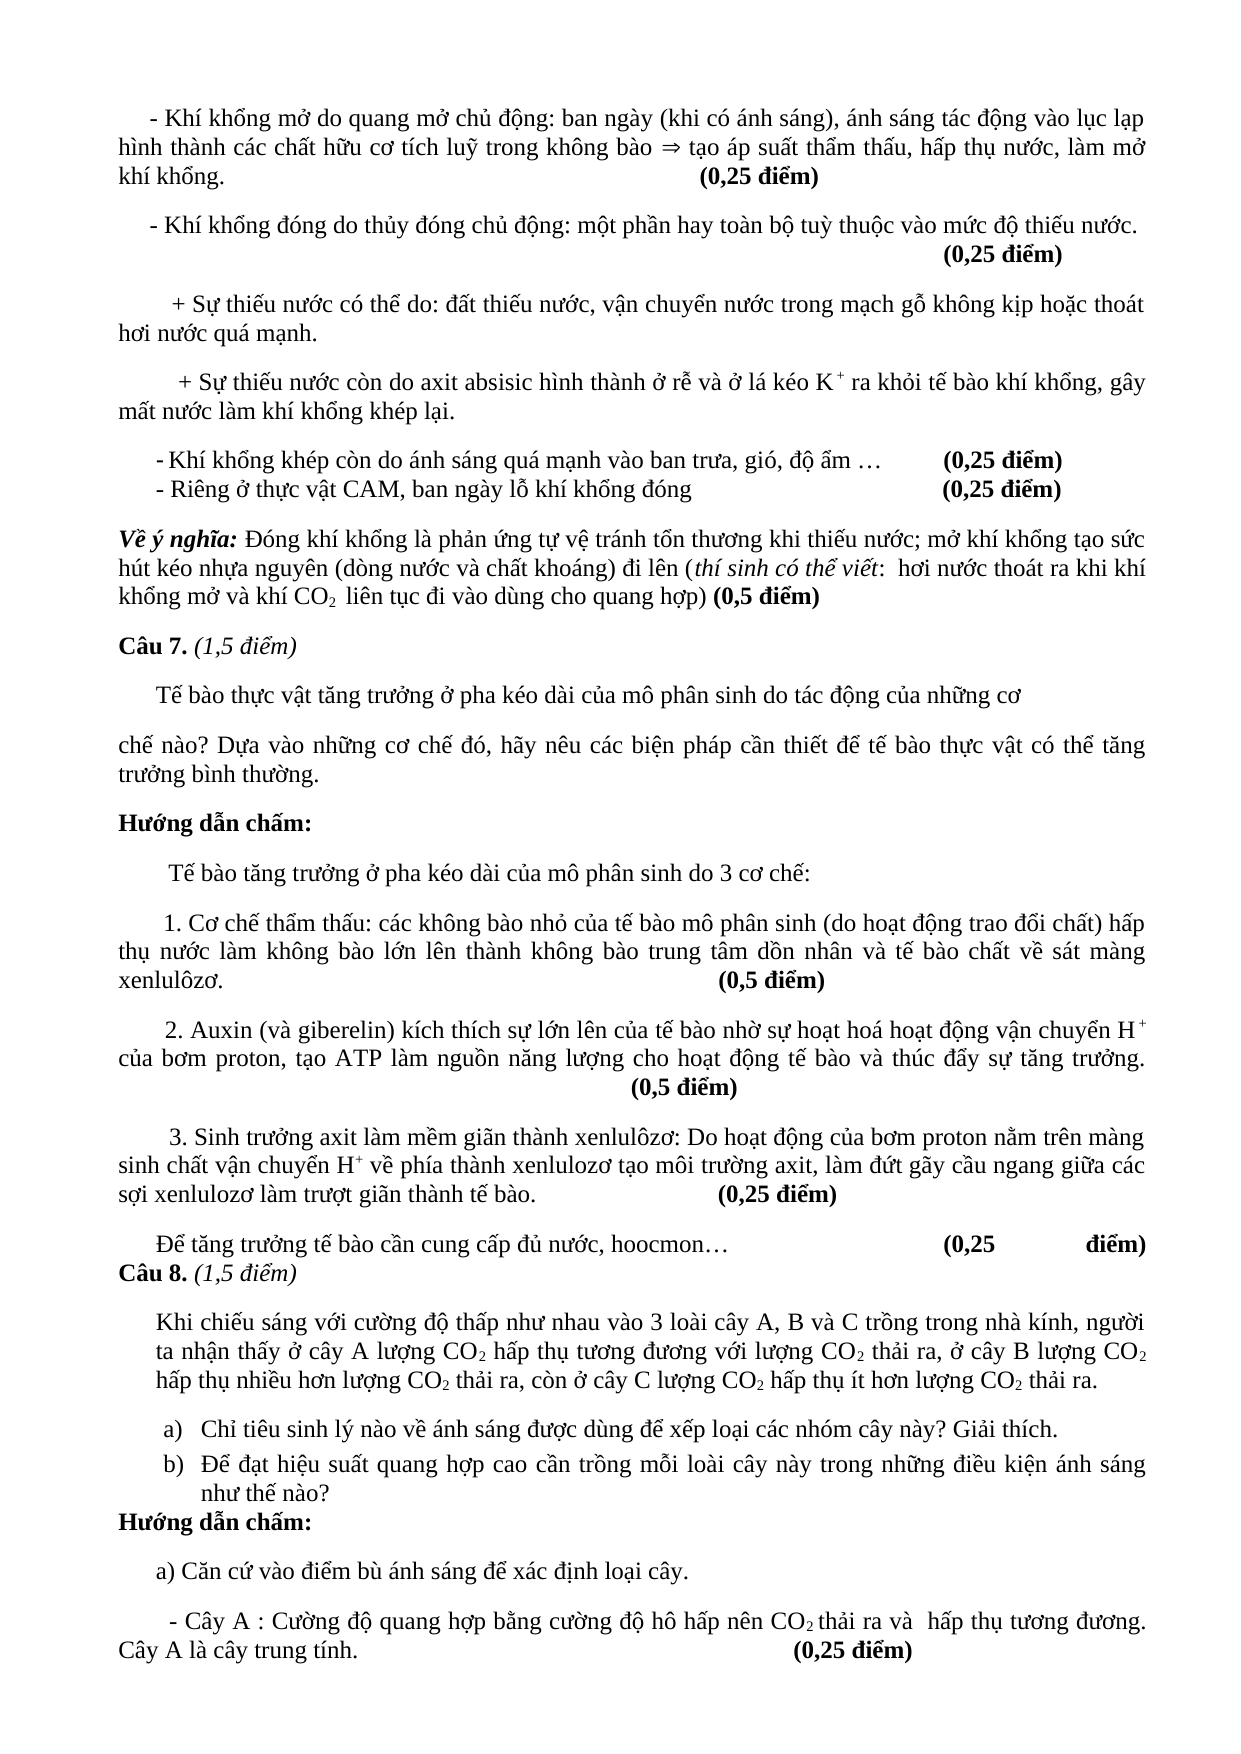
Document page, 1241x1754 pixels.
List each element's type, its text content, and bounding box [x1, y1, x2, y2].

text Tế bào tăng trưởng ở pha kéo dài của mô phân sinh do 3 cơ chế: [118, 858, 1146, 887]
text 3. Sinh trưởng axit làm mềm giãn thành xenlulôzơ: Do hoạt động của bơm proton nằm trên màng sinh chất vận chuyển H+ về phía thành xenlulozơ tạo môi trường axit, làm đứt gãy cầu ngang giữa các sợi xenlulozơ làm trượt giãn thành tế bào. (0,25 điểm) [118, 1122, 1146, 1208]
text - Riêng ở thực vật CAM, ban ngày lỗ khí khổng đóng (0,25 điểm) [118, 474, 1146, 503]
text a) Căn cứ vào điểm bù ánh sáng để xác định loại cây. [118, 1556, 1146, 1585]
list Khí khổng khép còn do ánh sáng quá mạnh vào ban trưa, gió, độ ẩm … (0,25 điểm) [156, 446, 1146, 474]
text - Khí khổng đóng do thủy đóng chủ động: một phần hay toàn bộ tuỳ thuộc vào mức độ thiếu nước. (0,25 điểm) [118, 211, 1146, 268]
text Về ý nghĩa: Đóng khí khổng là phản ứng tự vệ tránh tổn thương khi thiếu nước; mở khí khổng tạo sức hút kéo nhựa nguyên (dòng nước và chất khoáng) đi lên (thí sinh có thể viết: hơi nước thoát ra khi khí khổng mở và khí CO2 liên tục đi vào dùng cho quang hợp) (0,5 điểm) [118, 524, 1146, 610]
text Khi chiếu sáng với cường độ thấp như nhau vào 3 loài cây A, B và C trồng trong nhà kính, người ta nhận thấy ở cây A lượng CO2 hấp thụ tương đương với lượng CO2 thải ra, ở cây B lượng CO2 hấp thụ nhiều hơn lượng CO2 thải ra, còn ở cây C lượng CO2 hấp thụ ít hơn lượng CO2 thải ra. [156, 1307, 1146, 1393]
text - Khí khổng mở do quang mở chủ động: ban ngày (khi có ánh sáng), ánh sáng tác động vào lục lạp hình thành các chất hữu cơ tích luỹ trong không bào tạo áp suất thẩm thấu, hấp thụ nước, làm mở khí khổng. (0,25 điểm) [118, 103, 1146, 190]
text Để tăng trưởng tế bào cần cung cấp đủ nước, hoocmon… (0,25 điểm) Câu 8. (1,5 điểm) [118, 1229, 1146, 1286]
text Câu 7. (1,5 điểm) [118, 631, 1146, 660]
text chế nào? Dựa vào những cơ chế đó, hãy nêu các biện pháp cần thiết để tế bào thực vật có thể tăng trưởng bình thường. [118, 730, 1146, 788]
text Tế bào thực vật tăng trưởng ở pha kéo dài của mô phân sinh do tác động của những cơ [156, 681, 1146, 709]
text + Sự thiếu nước có thể do: đất thiếu nước, vận chuyển nước trong mạch gỗ không kịp hoặc thoát hơi nước quá mạnh. [118, 289, 1146, 346]
text - Cây A : Cường độ quang hợp bằng cường độ hô hấp nên CO2 thải ra và hấp thụ tương đương. Cây A là cây trung tính. (0,25 điểm) [118, 1606, 1146, 1663]
text Hướng dẫn chấm: [118, 1507, 1146, 1536]
text Hướng dẫn chấm: [118, 808, 1146, 837]
text 1. Cơ chế thẩm thấu: các không bào nhỏ của tế bào mô phân sinh (do hoạt động trao đổi chất) hấp thụ nước làm không bào lớn lên thành không bào trung tâm dồn nhân và tế bào chất về sát màng xenlulôzơ. (0,5 điểm) [118, 908, 1146, 994]
list Để đạt hiệu suất quang hợp cao cần trồng mỗi loài cây này trong những điều kiện ánh sáng như thế nào? [163, 1449, 1146, 1507]
text 2. Auxin (và giberelin) kích thích sự lớn lên của tế bào nhờ sự hoạt hoá hoạt động vận chuyển H+ của bơm proton, tạo ATP làm nguồn năng lượng cho hoạt động tế bào và thúc đẩy sự tăng trưởng. (0,5 điểm) [118, 1015, 1146, 1101]
text + Sự thiếu nước còn do axit absisic hình thành ở rễ và ở lá kéo K+ ra khỏi tế bào khí khổng, gây mất nước làm khí khổng khép lại. [118, 367, 1146, 425]
list Chỉ tiêu sinh lý nào về ánh sáng được dùng để xếp loại các nhóm cây này? Giải thích. [163, 1414, 1146, 1443]
